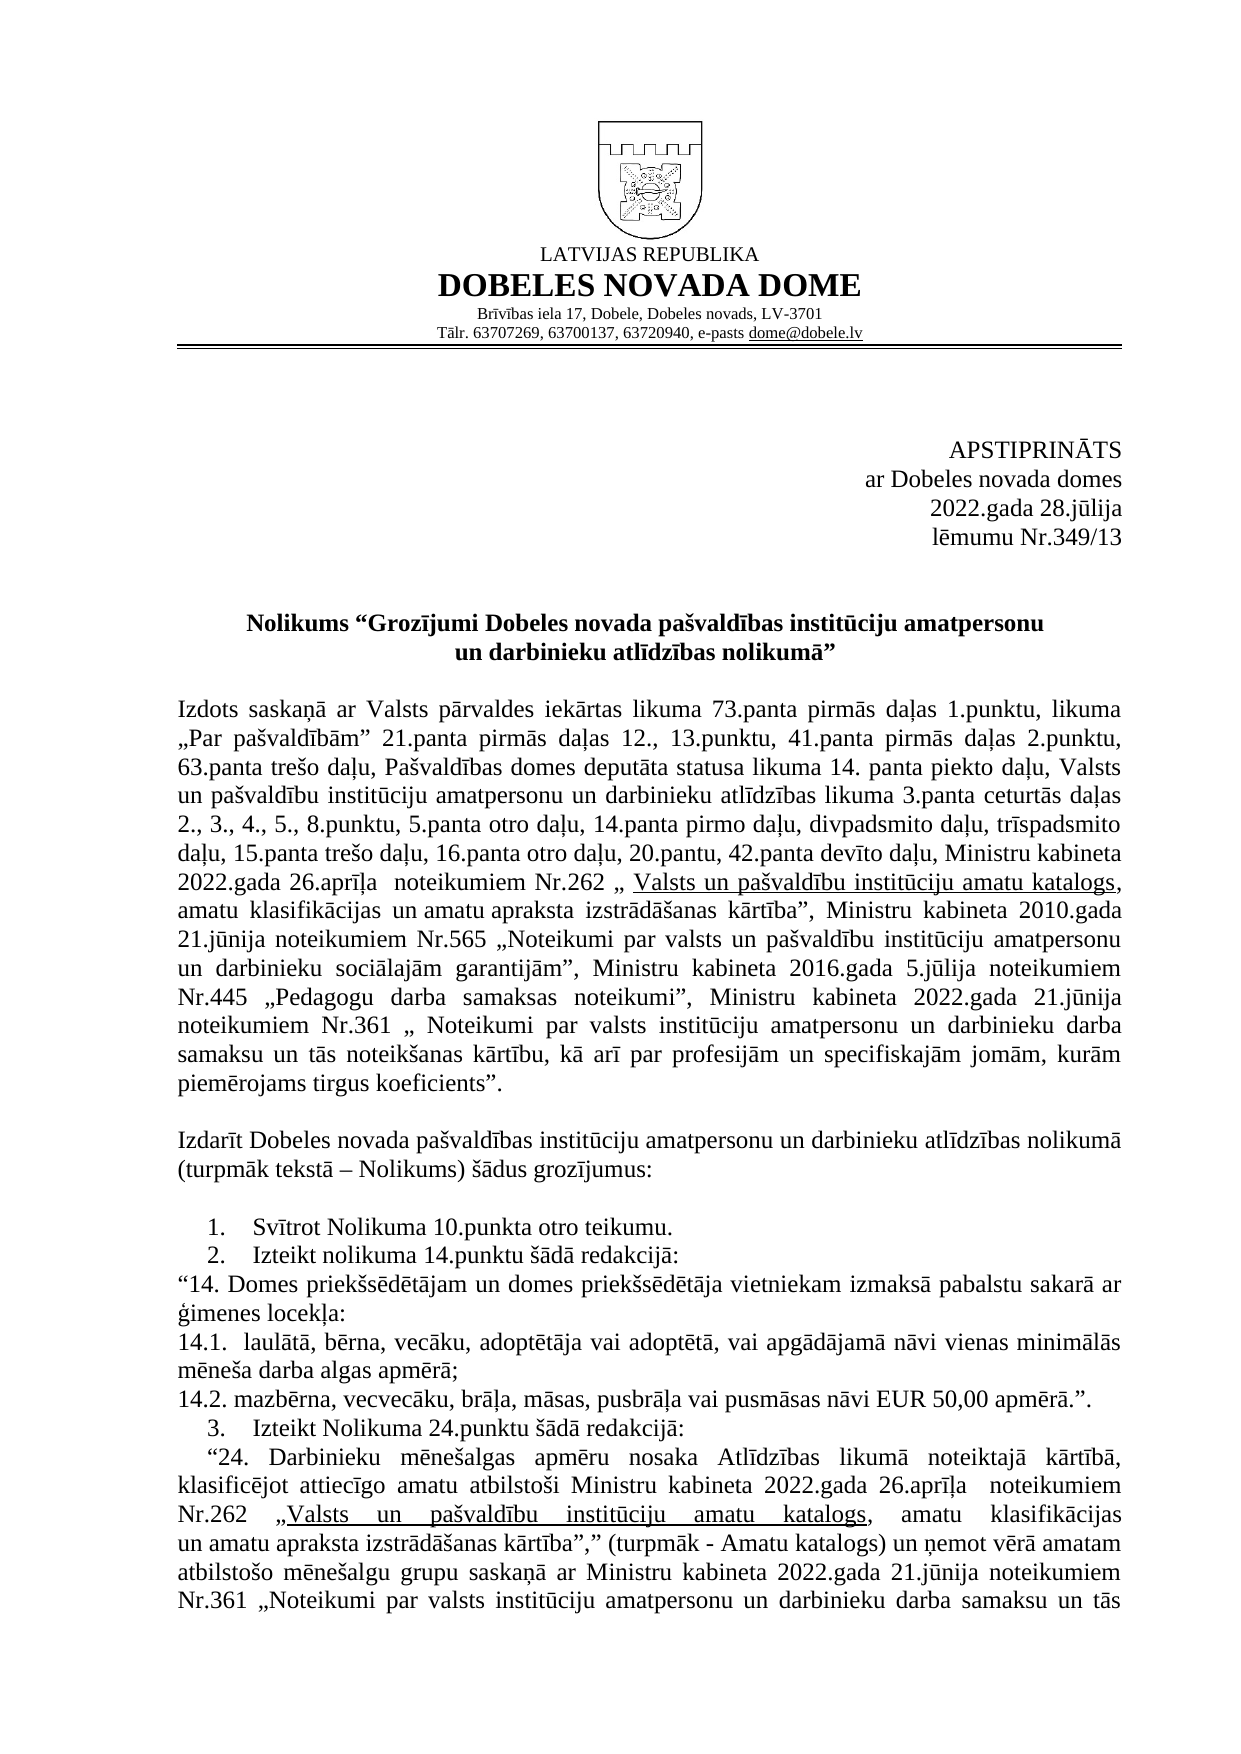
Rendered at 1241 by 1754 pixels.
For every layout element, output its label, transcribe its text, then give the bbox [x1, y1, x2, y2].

text 14.1. laulātā, bērna, vecāku, adoptētāja vai adoptētā, vai apgādājamā nāvi vienas minimālās mēneša darba algas apmērā; [177, 1327, 1122, 1384]
text 2022.gada 28.jūlija [177, 493, 1122, 522]
text Izdots saskaņā ar Valsts pārvaldes iekārtas likuma 73.panta pirmās daļas 1.punktu, likuma „Par pašvaldībām” 21.panta pirmās daļas 12., 13.punktu, 41.panta pirmās daļas 2.punktu, 63.panta trešo daļu, Pašvaldības domes deputāta statusa likuma 14. panta piekto daļu, Valsts un pašvaldību institūciju amatpersonu un darbinieku atlīdzības likuma 3.panta ceturtās daļas 2., 3., 4., 5., 8.punktu, 5.panta otro daļu, 14.panta pirmo daļu, divpadsmito daļu, trīspadsmito daļu, 15.panta trešo daļu, 16.panta otro daļu, 20.pantu, 42.panta devīto daļu, Ministru kabineta 2022.gada 26.aprīļa noteikumiem Nr.262 „ Valsts un pašvaldību institūciju amatu katalogs, amatu klasifikācijas un amatu apraksta izstrādāšanas kārtība”, Ministru kabineta 2010.gada 21.jūnija noteikumiem Nr.565 „Noteikumi par valsts un pašvaldību institūciju amatpersonu un darbinieku sociālajām garantijām”, Ministru kabineta 2016.gada 5.jūlija noteikumiem Nr.445 „Pedagogu darba samaksas noteikumi”, Ministru kabineta 2022.gada 21.jūnija noteikumiem Nr.361 „ Noteikumi par valsts institūciju amatpersonu un darbinieku darba samaksu un tās noteikšanas kārtību, kā arī par profesijām un specifiskajām jomām, kurām piemērojams tirgus koeficients”. [177, 694, 1122, 1097]
text 14.2. mazbērna, vecvecāku, brāļa, māsas, pusbrāļa vai pusmāsas nāvi EUR 50,00 apmērā.”. [177, 1384, 1122, 1413]
text Nolikums “Grozījumi Dobeles novada pašvaldības institūciju amatpersonu un darbinieku atlīdzības nolikumā” [118, 608, 1172, 694]
text DOBELES NOVADA DOME [177, 266, 1122, 304]
text Tālr. 63707269, 63700137, 63720940, e-pasts dome@dobele.lv [177, 323, 1122, 344]
text APSTIPRINĀTS [177, 435, 1122, 464]
list Izteikt Nolikuma 24.punktu šādā redakcijā: [177, 1413, 1122, 1442]
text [177, 1442, 1122, 1614]
text Izdarīt Dobeles novada pašvaldības institūciju amatpersonu un darbinieku atlīdzības nolikumā (turpmāk tekstā – Nolikums) šādus grozījumus: [177, 1125, 1122, 1183]
list Izteikt nolikuma 14.punktu šādā redakcijā: [207, 1240, 1122, 1269]
text “14. Domes priekšsēdētājam un domes priekšsēdētāja vietniekam izmaksā pabalstu sakarā ar ģimenes locekļa: [177, 1269, 1122, 1327]
text ar Dobeles novada domes [177, 464, 1122, 493]
text Brīvības iela 17, Dobele, Dobeles novads, LV-3701 [177, 304, 1122, 323]
picture [594, 118, 705, 242]
list Svītrot Nolikuma 10.punkta otro teikumu. [177, 1212, 1122, 1240]
text LATVIJAS REPUBLIKA [177, 242, 1122, 266]
text lēmumu Nr.349/13 [177, 522, 1122, 550]
